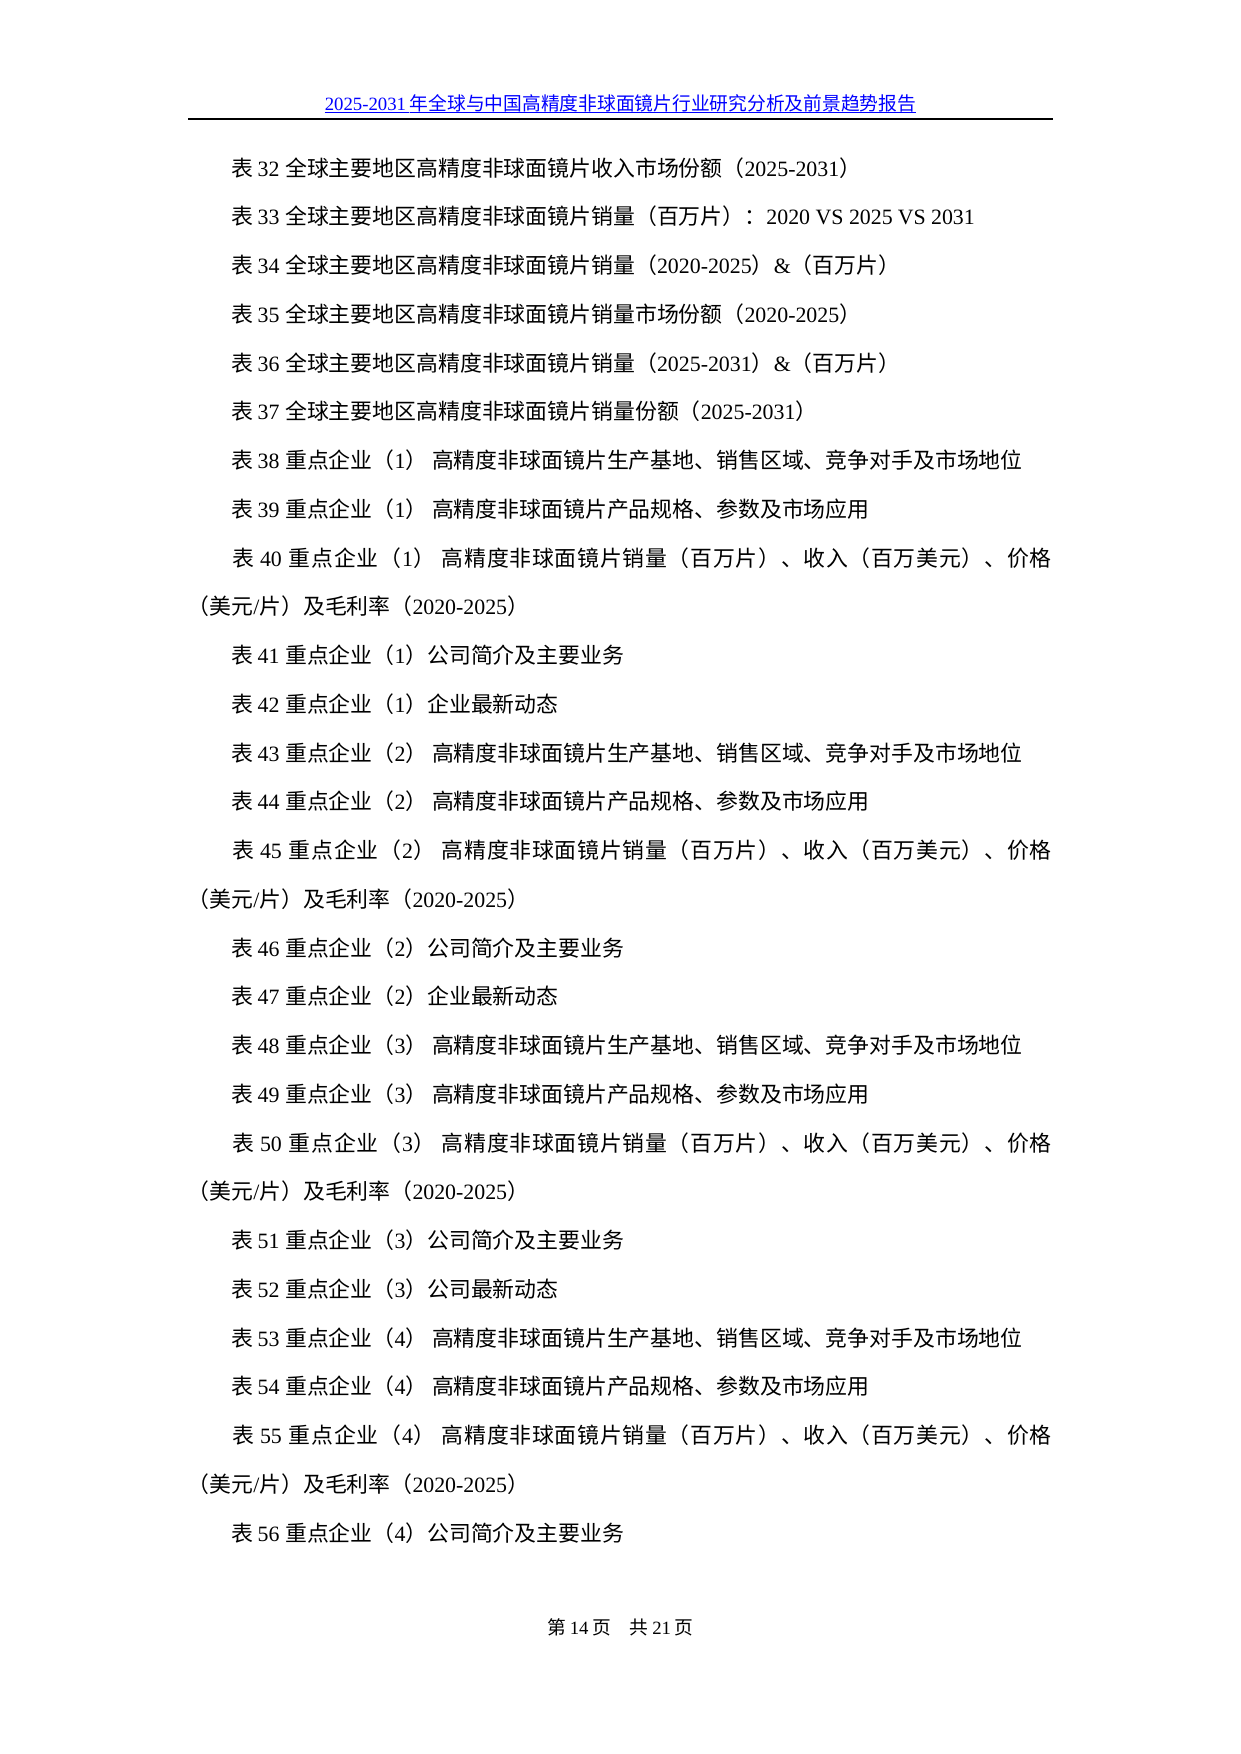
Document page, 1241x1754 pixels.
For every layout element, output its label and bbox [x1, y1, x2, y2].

text [187, 150, 1053, 1548]
